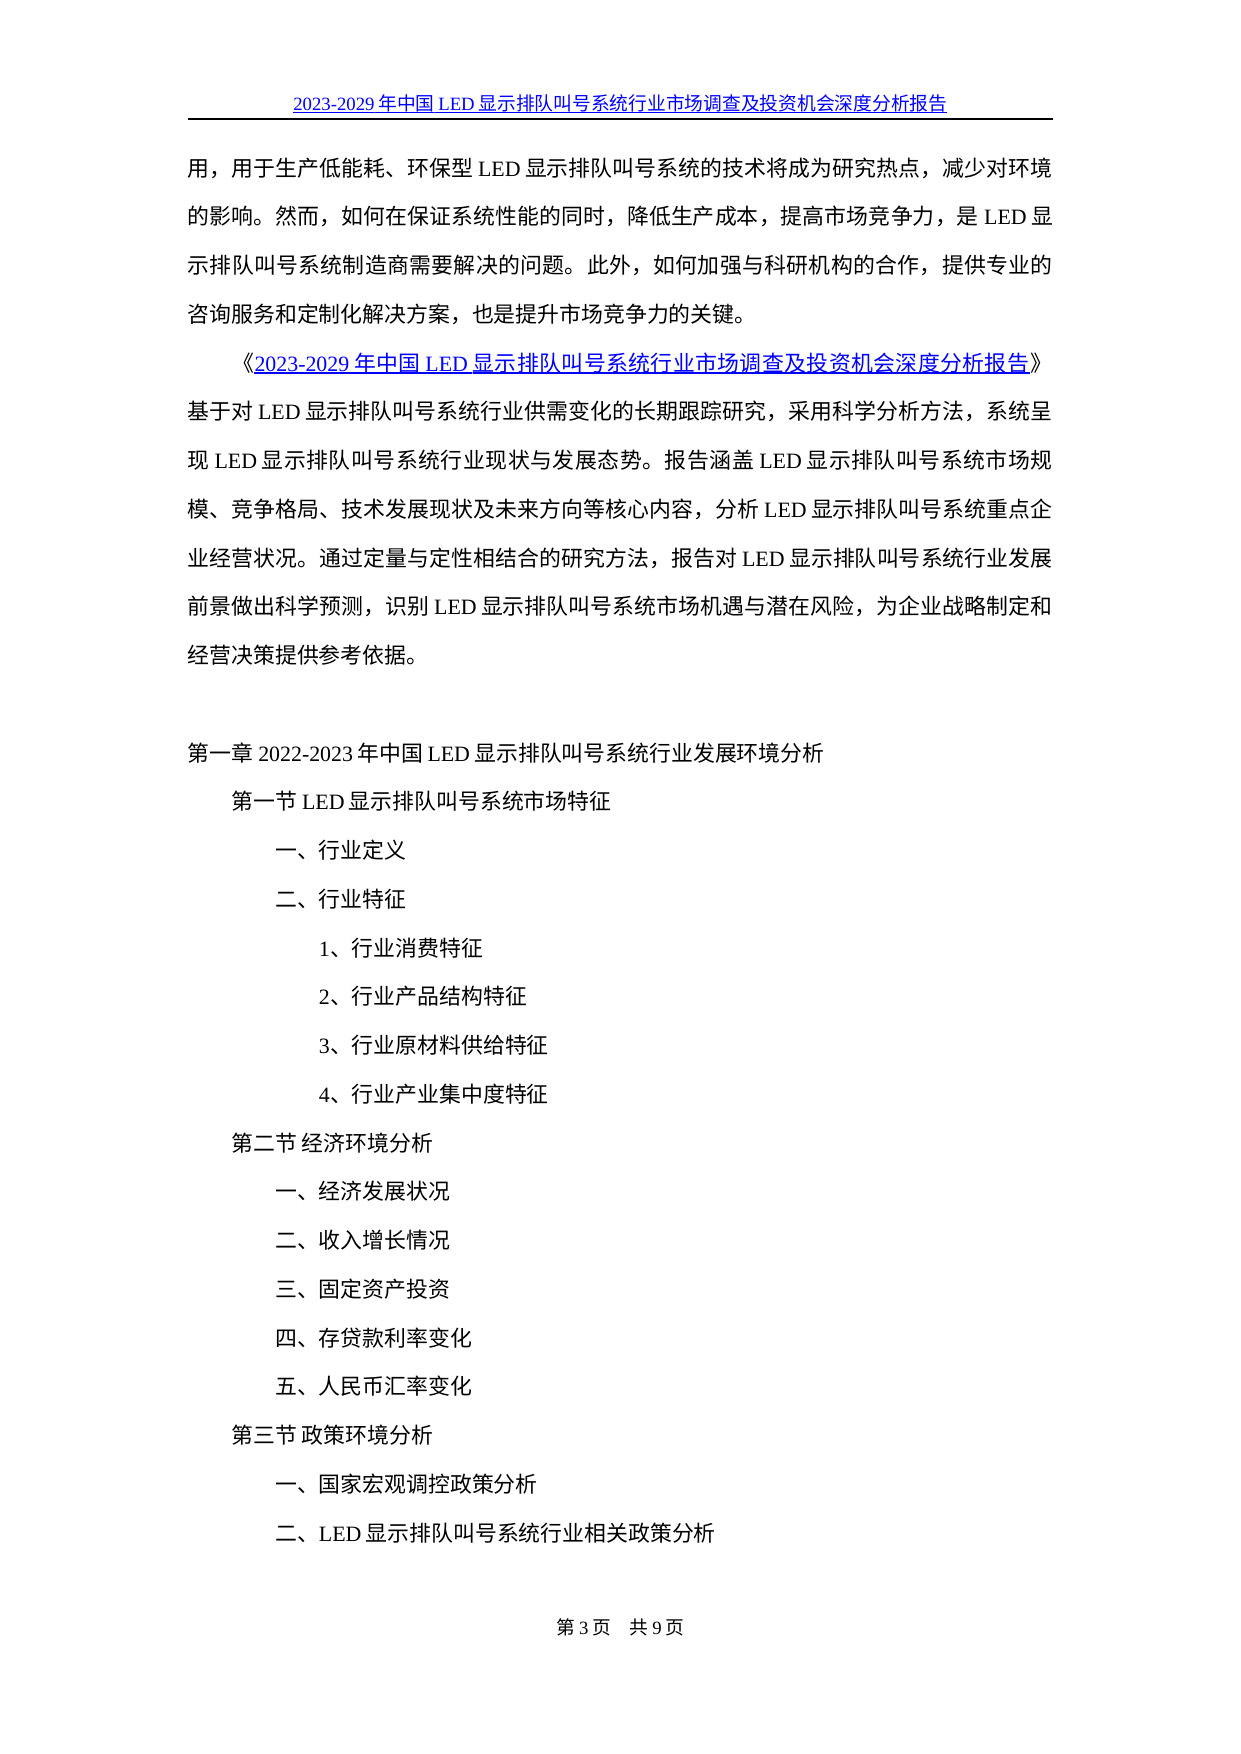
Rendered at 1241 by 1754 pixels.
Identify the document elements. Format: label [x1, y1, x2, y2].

text [187, 150, 1053, 1548]
